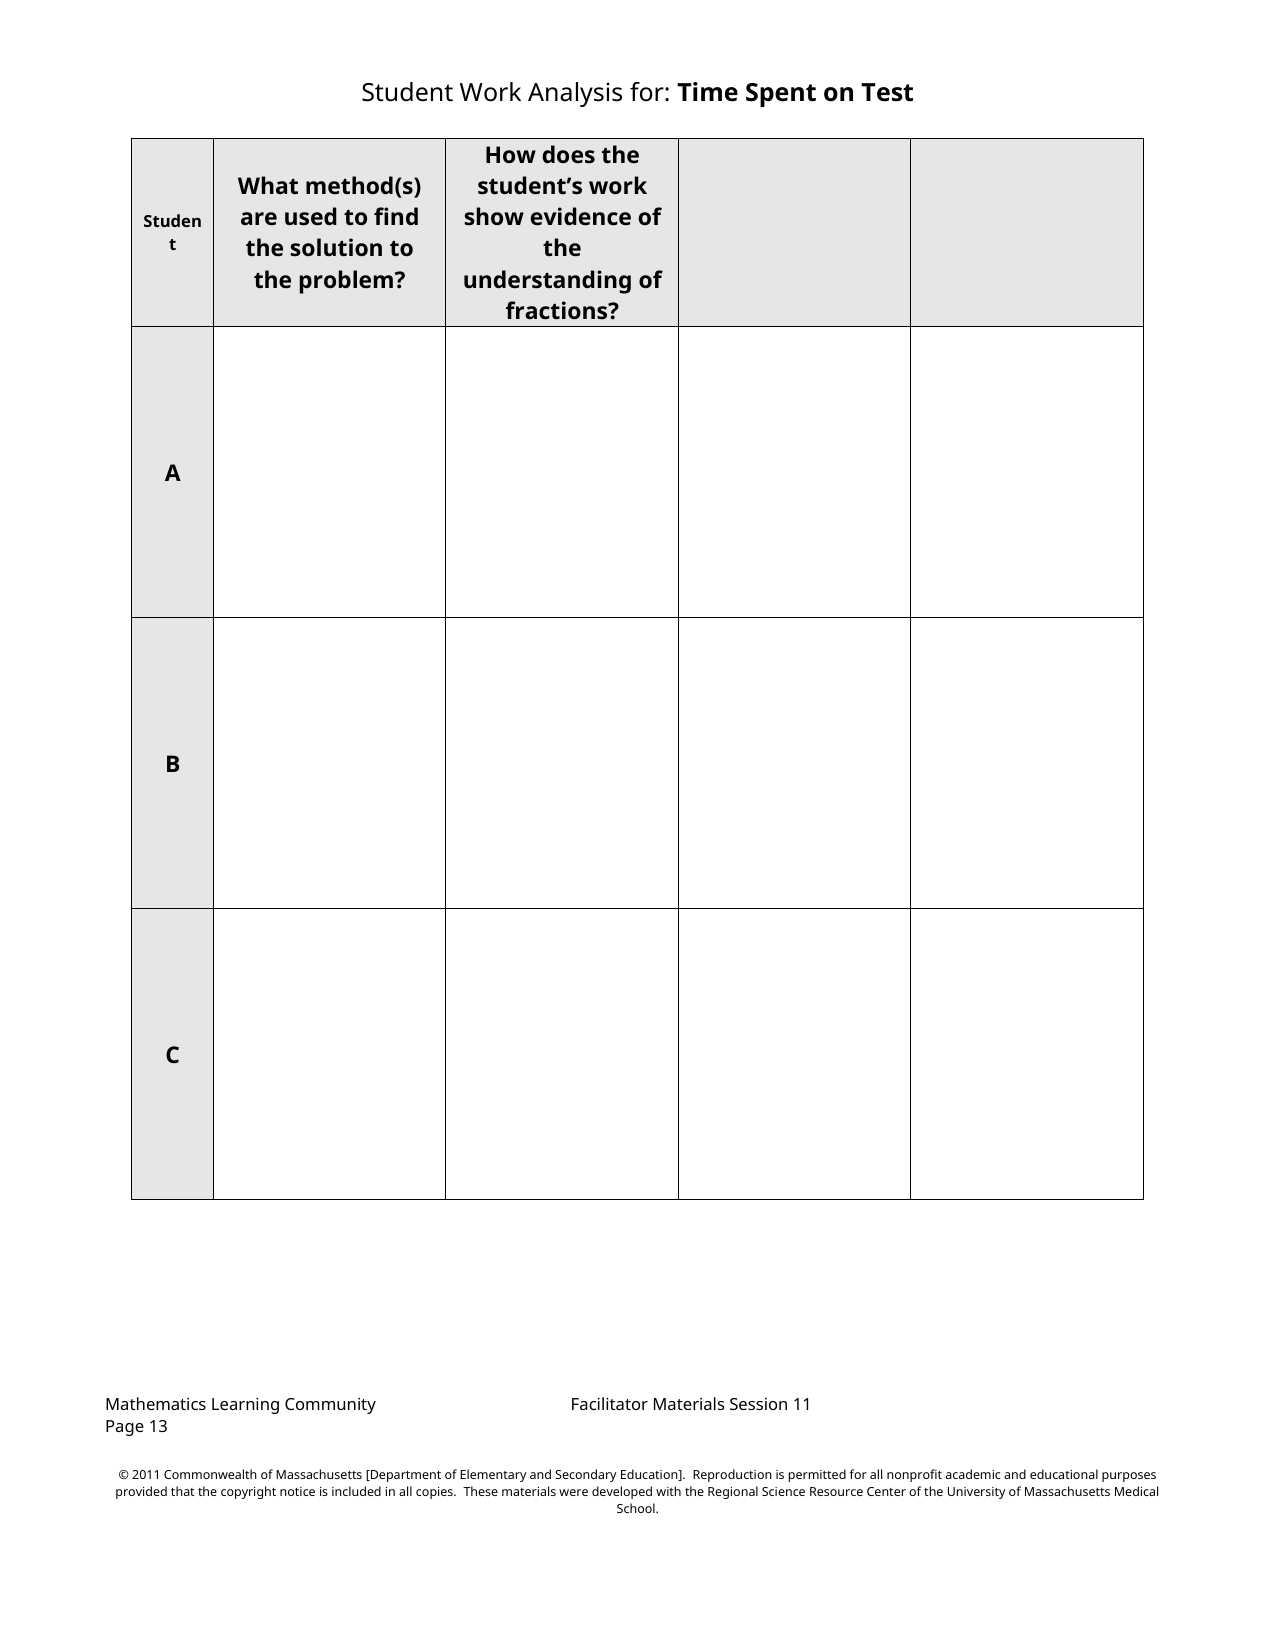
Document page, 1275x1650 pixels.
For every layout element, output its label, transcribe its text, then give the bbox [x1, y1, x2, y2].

table_cell [214, 909, 445, 1199]
table_cell A [132, 327, 213, 617]
table_cell [446, 327, 678, 617]
table_cell [911, 327, 1143, 617]
table_header How does the student’s work show evidence of the understanding of fractions? [446, 139, 678, 326]
text Student Work Analysis for: Time Spent on Test [105, 75, 1170, 109]
table_cell [446, 618, 678, 908]
table_cell [911, 618, 1143, 908]
table_cell B [132, 618, 213, 908]
table_header What method(s) are used to find the solution to the problem? [214, 139, 445, 326]
table_cell C [132, 909, 213, 1199]
table_header Student [132, 139, 213, 326]
table_cell [911, 909, 1143, 1199]
table_header [679, 139, 910, 326]
table_cell [214, 327, 445, 617]
table_cell [679, 327, 910, 617]
table_cell [446, 909, 678, 1199]
table_cell [679, 618, 910, 908]
table_cell [214, 618, 445, 908]
table_header [911, 139, 1143, 326]
table_cell [679, 909, 910, 1199]
